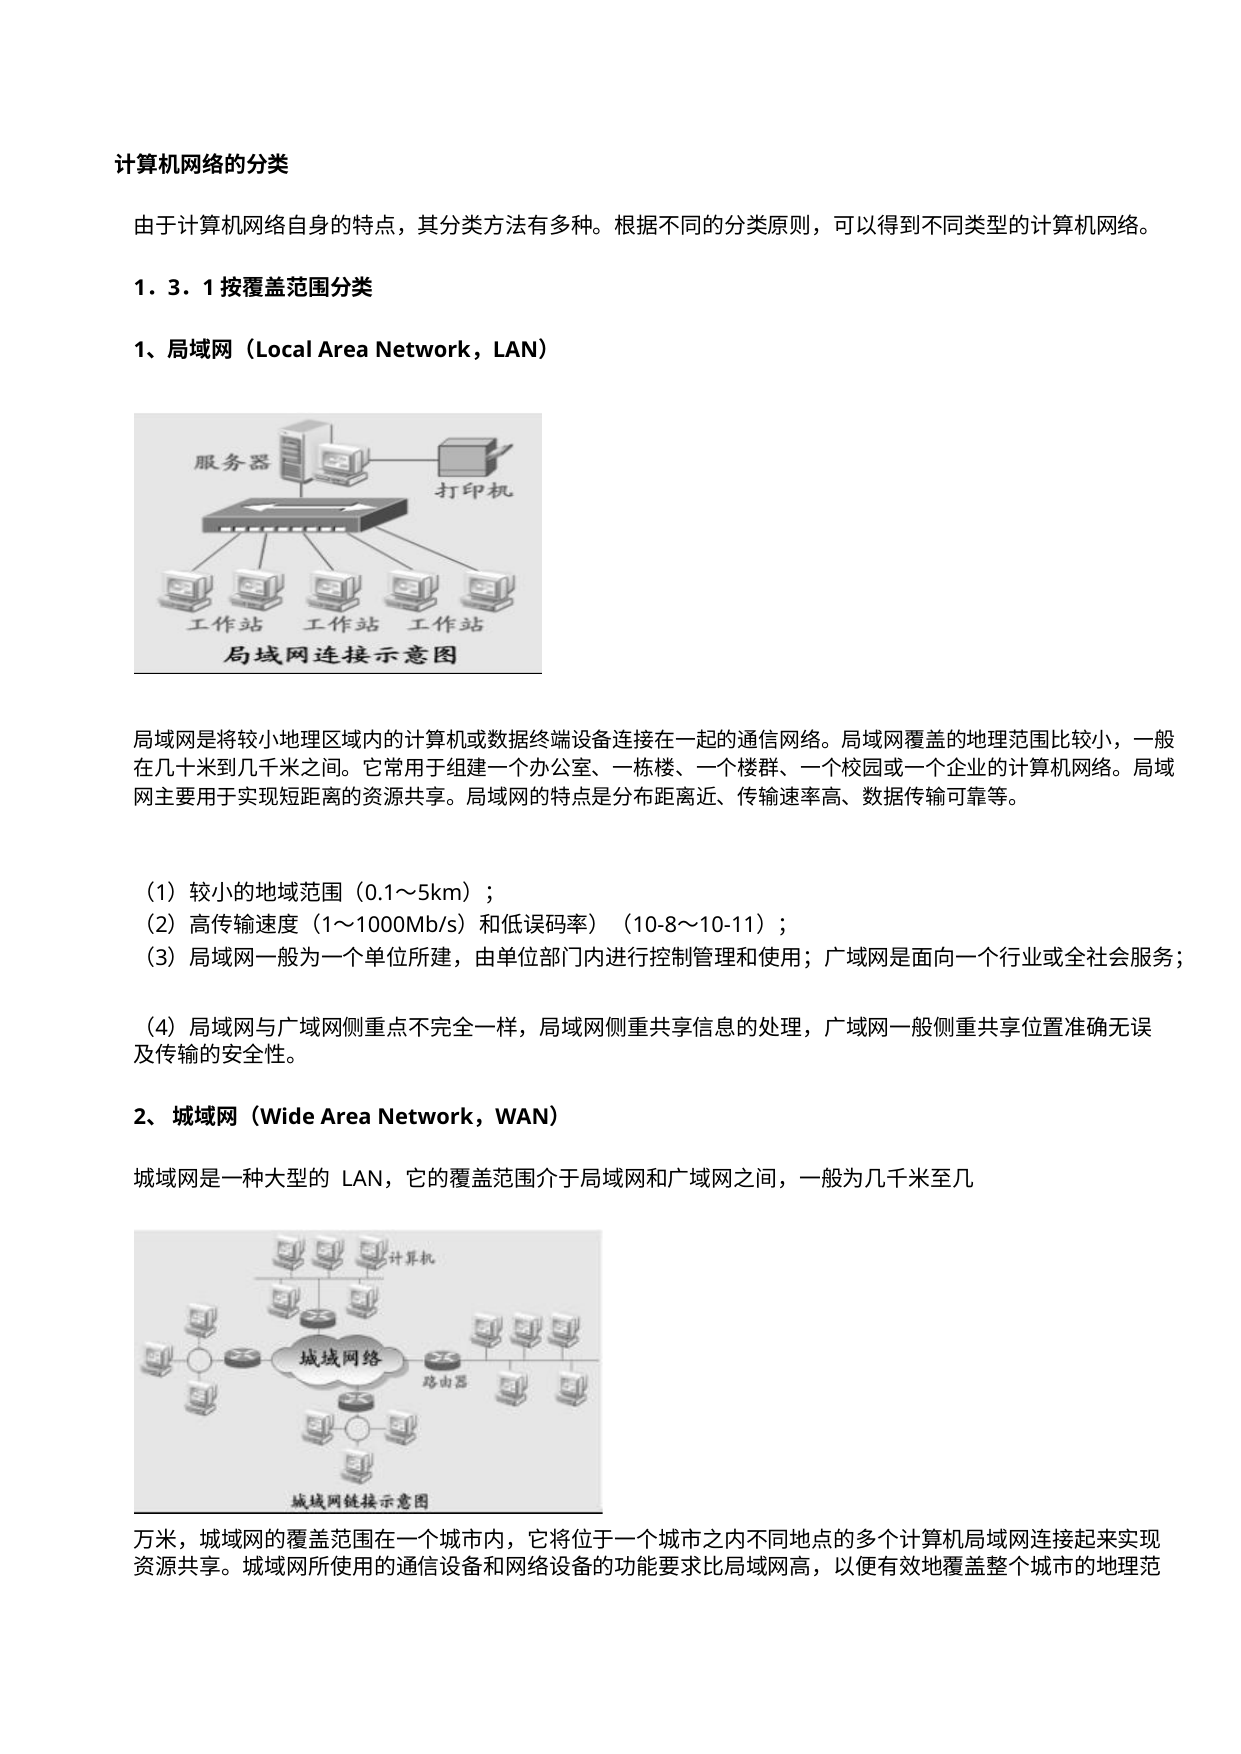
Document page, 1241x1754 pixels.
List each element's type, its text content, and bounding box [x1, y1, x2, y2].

text 1．3．1 按覆盖范围分类 [133, 276, 1196, 301]
picture [134, 1229, 603, 1514]
picture [134, 412, 542, 674]
text 由于计算机网络自身的特点，其分类方法有多种。根据不同的分类原则，可以得到不同类型的计算机网络。 [133, 214, 1196, 239]
text （1）较小的地域范围（0.1～5km）； [133, 880, 1196, 905]
text 局域网是将较小地理区域内的计算机或数据终端设备连接在一起的通信网络。局域网覆盖的地理范围比较小，一般在几十米到几千米之间。它常用于组建一个办公室、一栋楼、一个楼群、一个校园或一个企业的计算机网络。局域网主要用于实现短距离的资源共享。局域网的特点是分布距离近、传输速率高、数据传输可靠等。 [133, 724, 1183, 811]
text （2）高传输速度（1～1000Mb/s）和低误码率）（10-8～10-11）； [133, 912, 1196, 937]
text 1、局域网（Local Area Network，LAN） [133, 337, 1196, 362]
text 2、 城域网（Wide Area Network，WAN） [133, 1104, 1196, 1129]
text （4）局域网与广域网侧重点不完全一样，局域网侧重共享信息的处理，广域网一般侧重共享位置准确无误及传输的安全性。 [133, 1013, 1173, 1067]
text 万米，城域网的覆盖范围在一个城市内，它将位于一个城市之内不同地点的多个计算机局域网连接起来实现资源共享。城域网所使用的通信设备和网络设备的功能要求比局域网高，以便有效地覆盖整个城市的地理范 [133, 1526, 1162, 1580]
text 城域网是一种大型的 LAN，它的覆盖范围介于局域网和广域网之间，一般为几千米至几 [133, 1166, 1196, 1191]
text （3）局域网一般为一个单位所建，由单位部门内进行控制管理和使用；广域网是面向一个行业或全社会服务； [133, 945, 1196, 970]
text 计算机网络的分类 [114, 152, 1196, 177]
